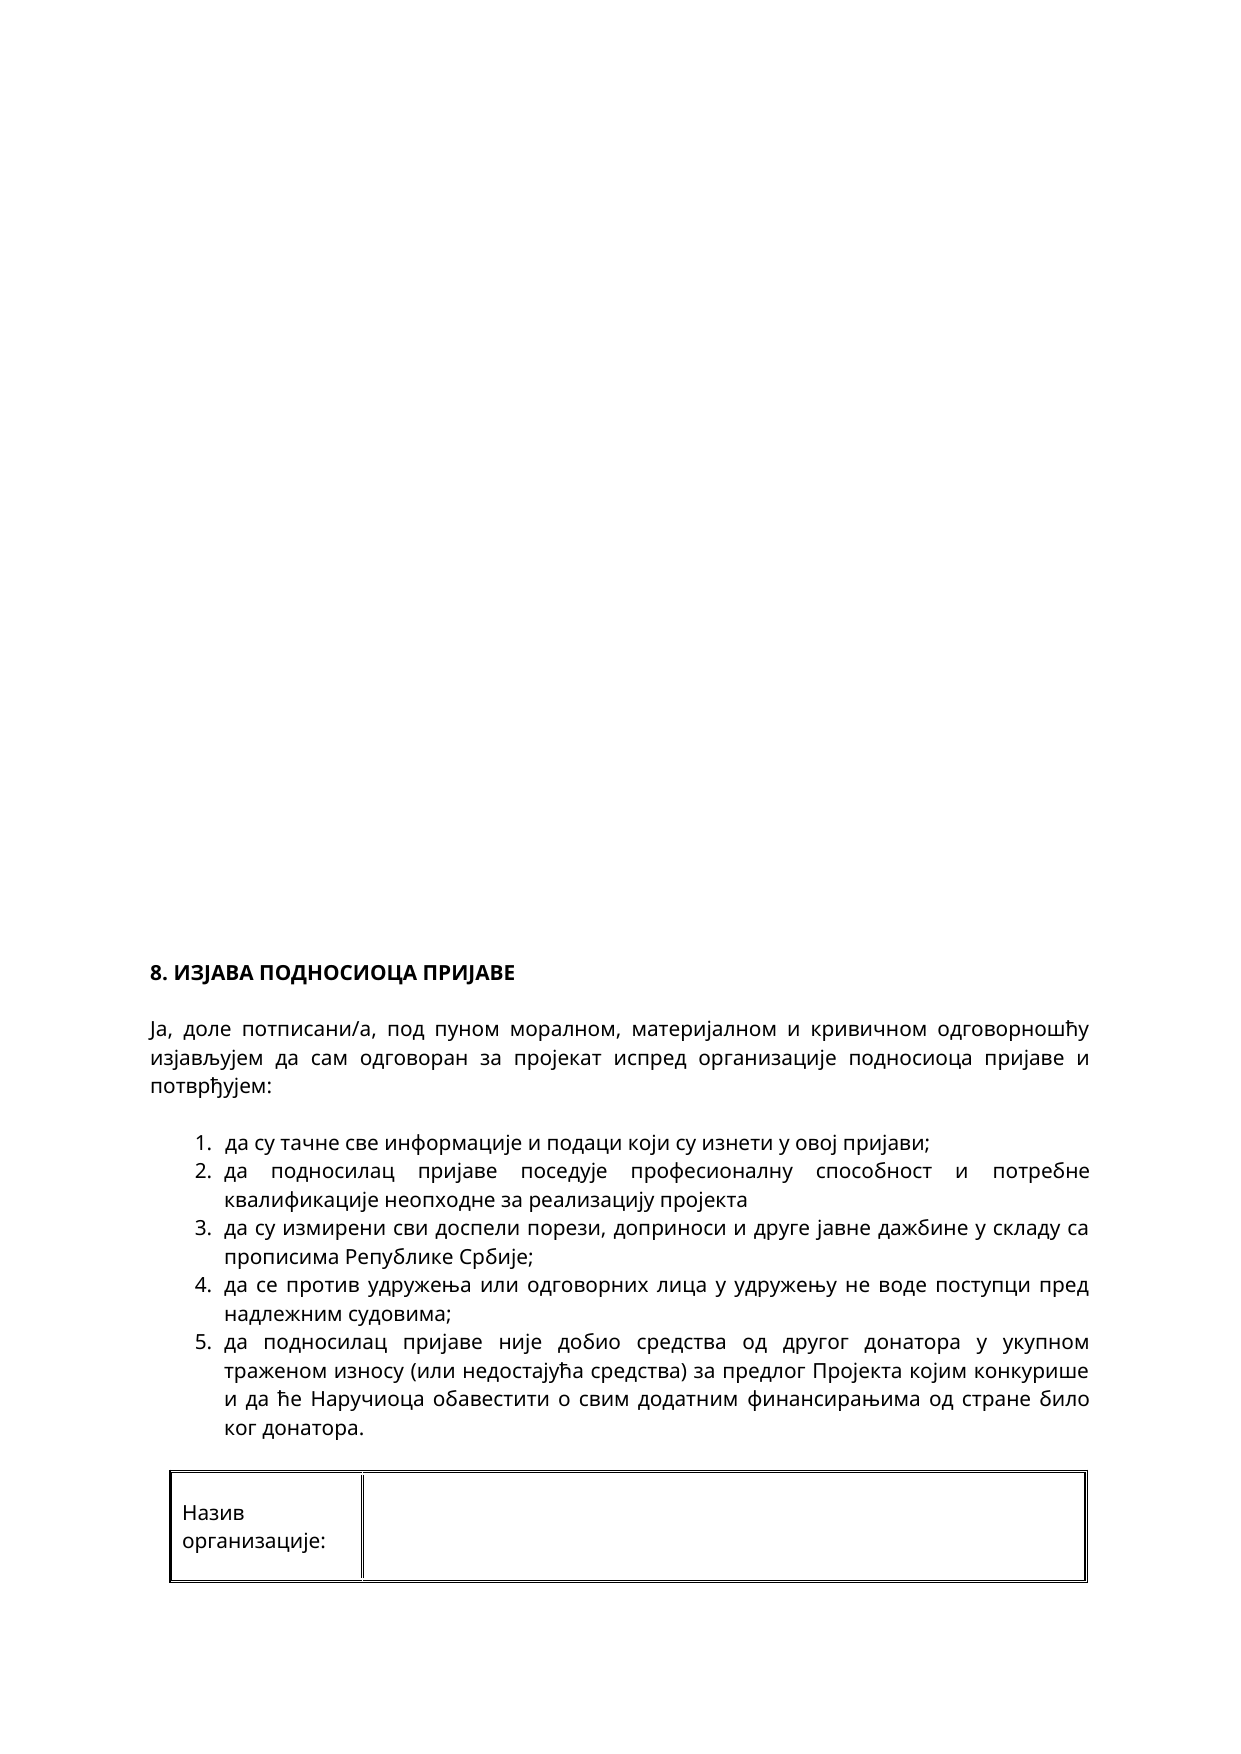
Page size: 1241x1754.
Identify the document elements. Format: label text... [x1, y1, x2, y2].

table_header [363, 1473, 1084, 1579]
list да су тачне све информације и подаци који су изнети у овој пријави; [194, 1128, 1090, 1157]
list да подносилац пријаве поседује професионалну способност и потребне квалификације неопходне за реализацију пројекта [194, 1157, 1090, 1213]
list да се против удружења или одговорних лица у удружењу не воде поступци пред надлежним судовима; [194, 1270, 1090, 1327]
list да су измирени сви доспели порези, доприноси и друге јавне дажбине у складу са прописима Републике Србије; [194, 1213, 1090, 1270]
list да подносилац пријаве није добио средства од другог донатора у укупном траженом износу (или недостајућа средства) за предлог Пројекта којим конкурише и да ће Наручиоца обавестити о свим додатним финансирањима од стране било ког донатора. [194, 1327, 1090, 1441]
table_header Назив организације: [172, 1473, 362, 1579]
text 8. ИЗЈАВА ПОДНОСИОЦА ПРИЈАВЕ [150, 958, 1090, 986]
text Ја, доле потписани/а, под пуном моралном, материјалном и кривичном одговорношћу изјављујем да сам одговоран за пројекат испред организације подносиоца пријаве и потврђујем: [150, 1014, 1090, 1100]
